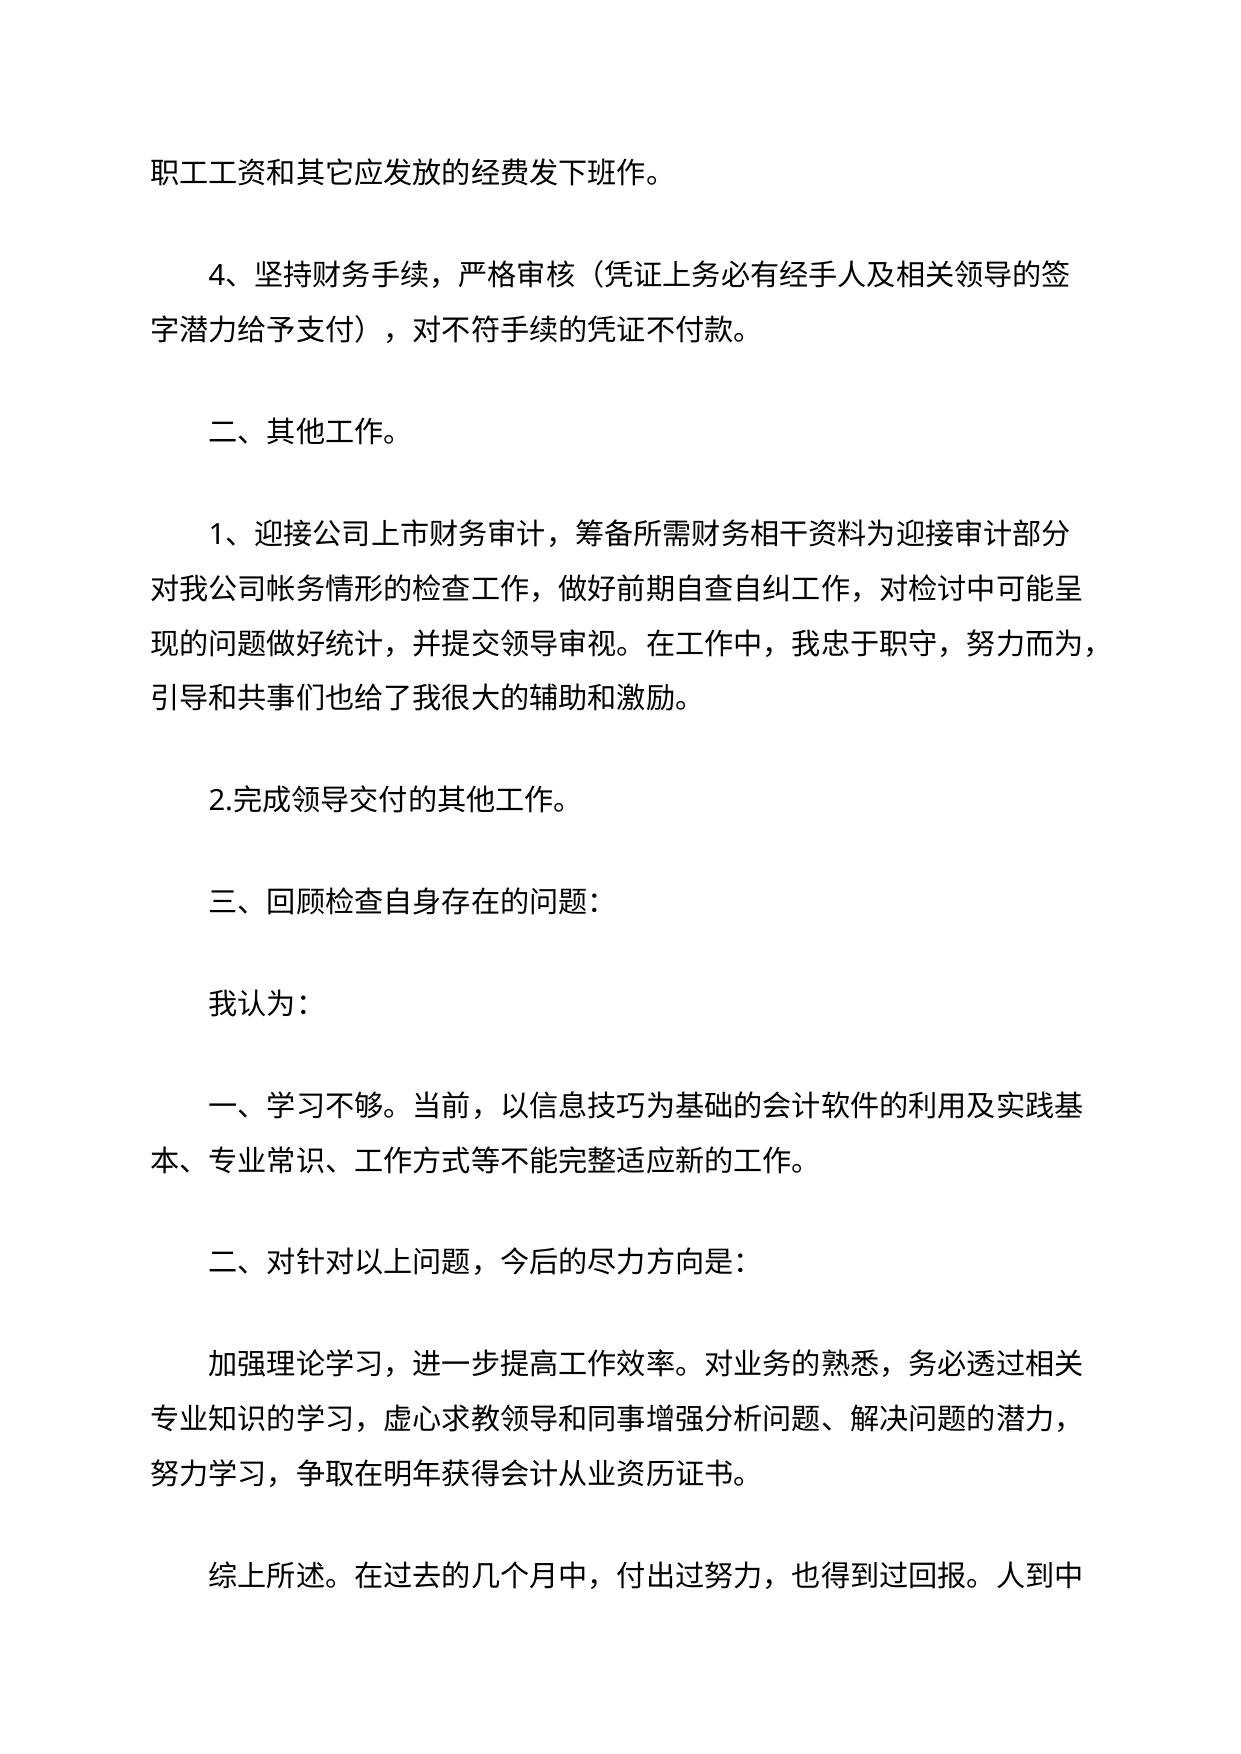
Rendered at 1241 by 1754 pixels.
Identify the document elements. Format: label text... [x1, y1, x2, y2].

text 三、回顾检查自身存在的问题： [150, 879, 1090, 921]
text 二、其他工作。 [150, 408, 1090, 451]
text 一、学习不够。当前，以信息技巧为基础的会计软件的利用及实践基本、专业常识、工作方式等不能完整适应新的工作。 [150, 1082, 1090, 1179]
text 4、坚持财务手续，严格审核（凭证上务必有经手人及相关领导的签字潜力给予支付），对不符手续的凭证不付款。 [150, 252, 1090, 349]
text 我认为： [150, 981, 1090, 1023]
text 二、对针对以上问题，今后的尽力方向是： [150, 1239, 1090, 1281]
text 1、迎接公司上市财务审计，筹备所需财务相干资料为迎接审计部分对我公司帐务情形的检查工作，做好前期自查自纠工作，对检讨中可能呈现的问题做好统计，并提交领导审视。在工作中，我忠于职守，努力而为，引导和共事们也给了我很大的辅助和激励。 [150, 510, 1090, 717]
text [150, 1552, 1090, 1595]
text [150, 150, 1090, 192]
text 2.完成领导交付的其他工作。 [150, 777, 1090, 819]
text 加强理论学习，进一步提高工作效率。对业务的熟悉，务必透过相关专业知识的学习，虚心求教领导和同事增强分析问题、解决问题的潜力，努力学习，争取在明年获得会计从业资历证书。 [150, 1341, 1090, 1493]
